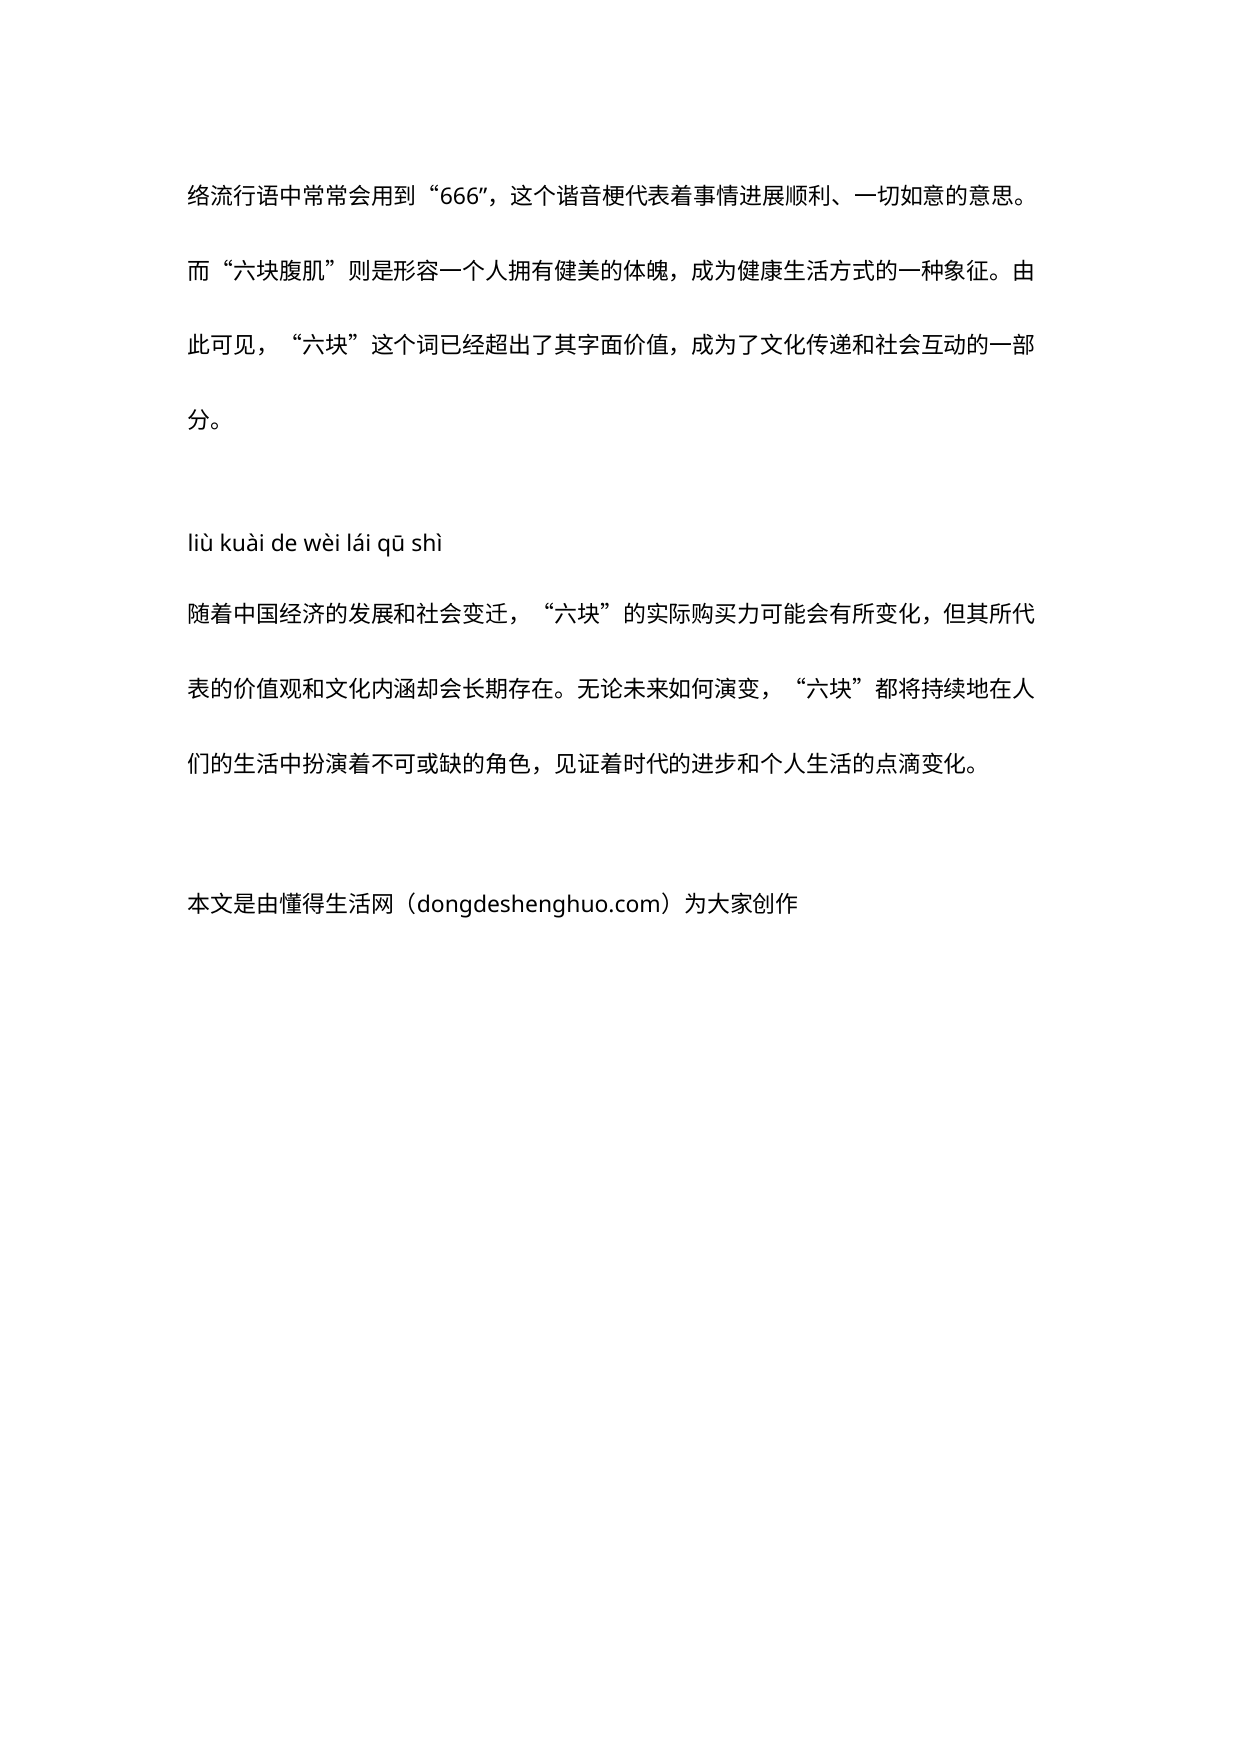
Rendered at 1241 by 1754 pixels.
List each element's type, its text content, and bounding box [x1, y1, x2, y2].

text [187, 162, 1053, 451]
text liù kuài de wèi lái qū shì [187, 526, 1053, 559]
text 随着中国经济的发展和社会变迁，“六块”的实际购买力可能会有所变化，但其所代表的价值观和文化内涵却会长期存在。无论未来如何演变，“六块”都将持续地在人们的生活中扮演着不可或缺的角色，见证着时代的进步和个人生活的点滴变化。 [187, 580, 1053, 795]
text 本文是由懂得生活网（dongdeshenghuo.com）为大家创作 [187, 870, 1053, 935]
